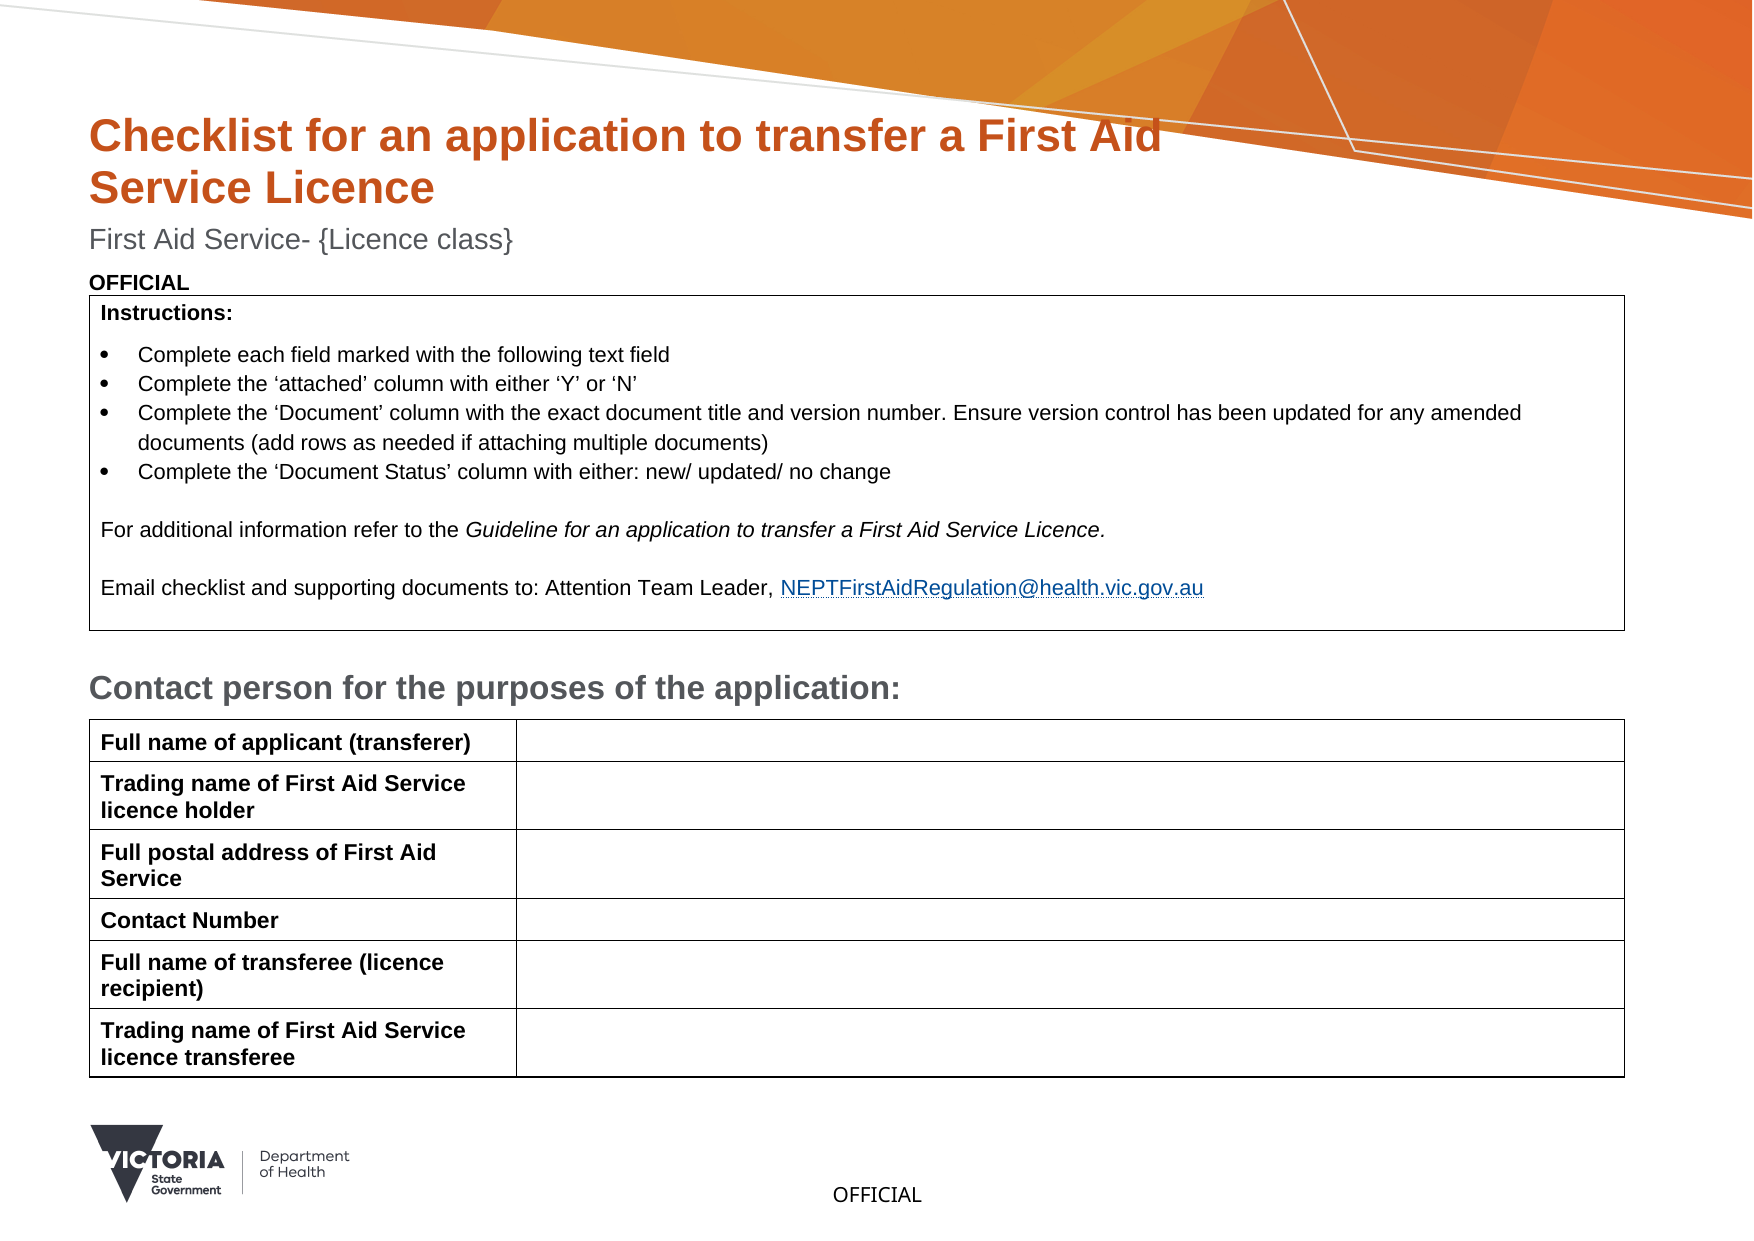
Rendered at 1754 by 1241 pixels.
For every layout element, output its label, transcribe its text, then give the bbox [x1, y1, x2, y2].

table_cell [89, 266, 1329, 295]
table_header Full name of applicant (transferer) [90, 720, 516, 761]
table_header Instructions: Complete each field marked with the following text field Complete the ‘attached’ column with either ‘Y’ or ‘N’ Complete the ‘Document’ column with the exact document title and version number. Ensure version control has been updated for any amended documents (add rows as needed if attaching multiple documents) Complete the ‘Document Status’ column with either: new/ updated/ no change For additional information refer to the Guideline for an application to transfer a First Aid Service Licence. Email checklist and supporting documents to: Attention Team Leader, NEPTFirstAidRegulation@health.vic.gov.au [90, 296, 1624, 629]
table_cell [517, 762, 1624, 829]
table_cell [517, 830, 1624, 898]
picture [0, 0, 1753, 224]
table_cell First Aid Service- {Licence class} [89, 222, 1329, 266]
table_cell Full name of transferee (licence recipient) [90, 941, 516, 1008]
table_header [517, 720, 1624, 761]
table_cell [517, 899, 1624, 940]
table_header Checklist for an application to transfer a First Aid Service Licence [89, 108, 1329, 222]
table_cell Trading name of First Aid Service licence holder [90, 762, 516, 829]
table_cell [517, 941, 1624, 1008]
picture [0, 1092, 1754, 1241]
table_cell Trading name of First Aid Service licence transferee [90, 1009, 516, 1076]
subtitle Contact person for the purposes of the application: [89, 668, 1665, 707]
table_cell Full postal address of First Aid Service [90, 830, 516, 898]
table_cell [517, 1009, 1624, 1076]
table_cell Contact Number [90, 899, 516, 940]
